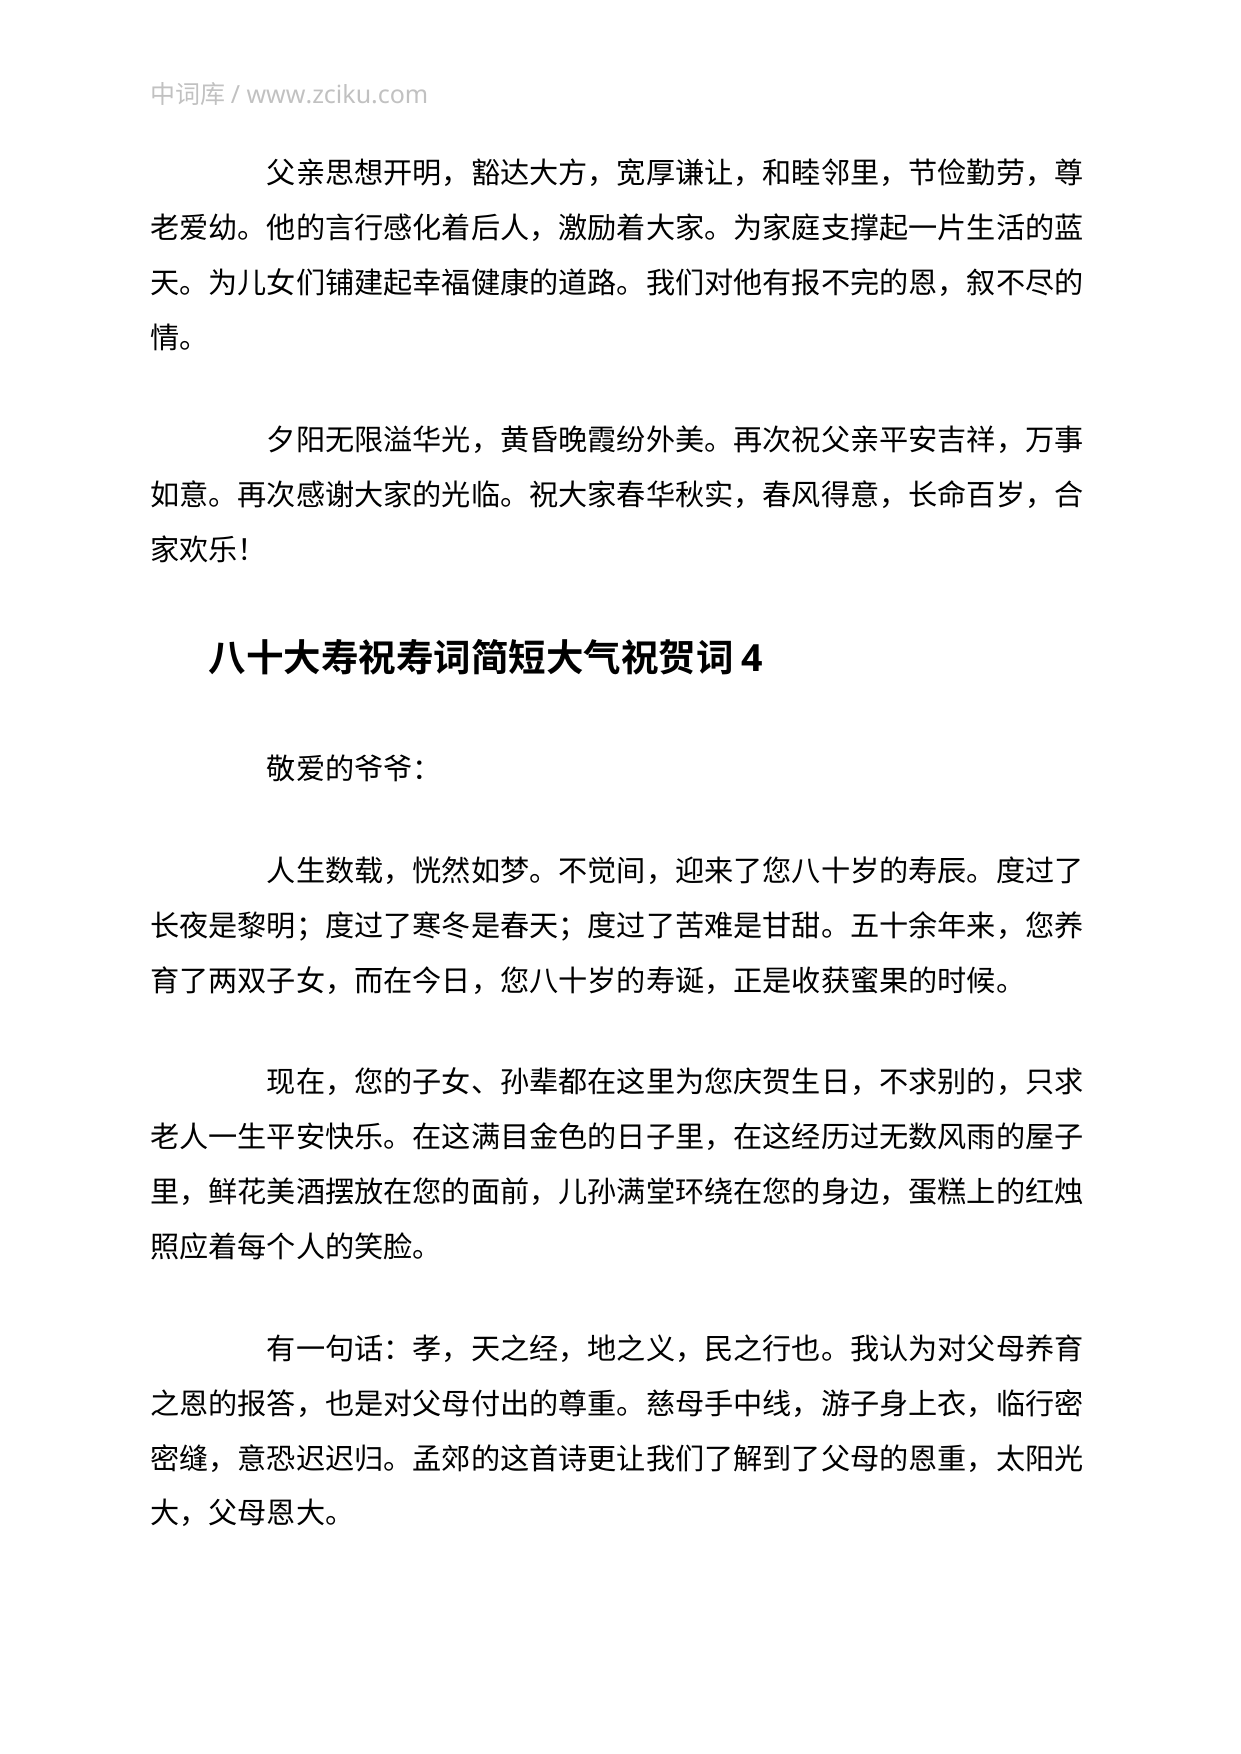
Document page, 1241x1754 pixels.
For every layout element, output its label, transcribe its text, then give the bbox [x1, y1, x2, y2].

text 父亲思想开明，豁达大方，宽厚谦让，和睦邻里，节俭勤劳，尊老爱幼。他的言行感化着后人，激励着大家。为家庭支撑起一片生活的蓝天。为儿女们铺建起幸福健康的道路。我们对他有报不完的恩，叙不尽的情。 [150, 150, 1090, 357]
text 人生数载，恍然如梦。不觉间，迎来了您八十岁的寿辰。度过了长夜是黎明；度过了寒冬是春天；度过了苦难是甘甜。五十余年来，您养育了两双子女，而在今日，您八十岁的寿诞，正是收获蜜果的时候。 [150, 847, 1090, 999]
text 现在，您的子女、孙辈都在这里为您庆贺生日，不求别的，只求老人一生平安快乐。在这满目金色的日子里，在这经历过无数风雨的屋子里，鲜花美酒摆放在您的面前，儿孙满堂环绕在您的身边，蛋糕上的红烛照应着每个人的笑脸。 [150, 1059, 1090, 1266]
text 夕阳无限溢华光，黄昏晚霞纷外美。再次祝父亲平安吉祥，万事如意。再次感谢大家的光临。祝大家春华秋实，春风得意，长命百岁，合家欢乐！ [150, 416, 1090, 568]
text 八十大寿祝寿词简短大气祝贺词4 [150, 628, 1090, 682]
text 敬爱的爷爷： [150, 746, 1090, 788]
text 有一句话：孝，天之经，地之义，民之行也。我认为对父母养育之恩的报答，也是对父母付出的尊重。慈母手中线，游子身上衣，临行密密缝，意恐迟迟归。孟郊的这首诗更让我们了解到了父母的恩重，太阳光大，父母恩大。 [150, 1325, 1090, 1532]
